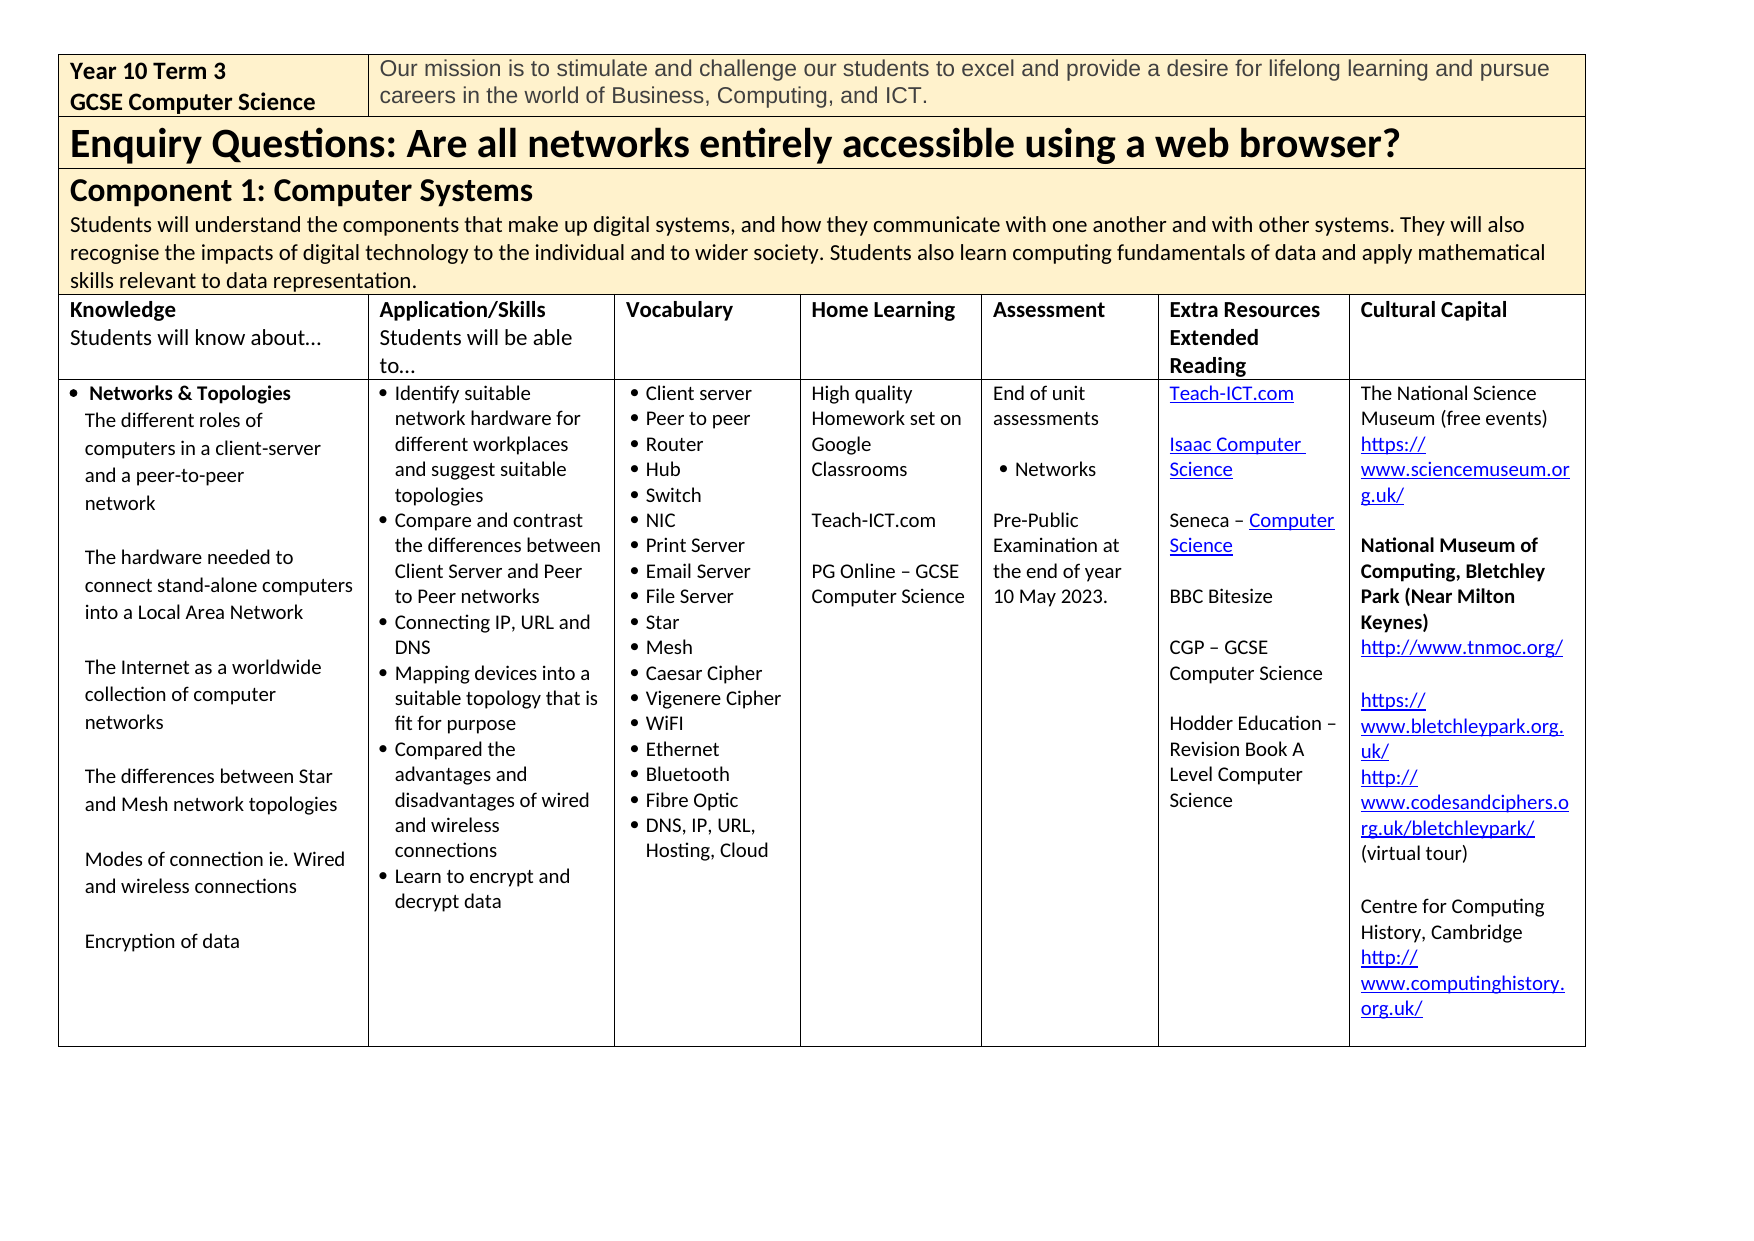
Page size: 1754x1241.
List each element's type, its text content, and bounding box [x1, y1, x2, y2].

table_cell Vocabulary [615, 295, 800, 379]
table_header Our mission is to stimulate and challenge our students to excel and provide a desire for lifelong learning and pursue careers in the world of Business, Computing, and ICT. [369, 55, 1585, 116]
table_cell End of unit assessments Networks Pre-Public Examination at the end of year 10 May 2023. [982, 380, 1158, 1046]
table_cell Application/Skills Students will be able to… [369, 295, 614, 379]
table_cell Teach-ICT.com Isaac Computer Science Seneca – Computer Science BBC Bitesize CGP – GCSE Computer Science Hodder Education – Revision Book A Level Computer Science [1159, 380, 1349, 1046]
table_header Year 10 Term 3 GCSE Computer Science [59, 55, 368, 116]
table_cell High quality Homework set on Google Classrooms Teach-ICT.com PG Online – GCSE Computer Science [801, 380, 981, 1046]
table_cell Component 1: Computer Systems Students will understand the components that make up digital systems, and how they communicate with one another and with other systems. They will also recognise the impacts of digital technology to the individual and to wider society. Students also learn computing fundamentals of data and apply mathematical skills relevant to data representation. [59, 169, 1585, 294]
table_cell Home Learning [801, 295, 981, 379]
table_cell The National Science Museum (free events) https://www.sciencemuseum.org.uk/ National Museum of Computing, Bletchley Park (Near Milton Keynes) http://www.tnmoc.org/ https://www.bletchleypark.org.uk/ http://www.codesandciphers.org.uk/bletchleypark/ (virtual tour) Centre for Computing History, Cambridge http://www.computinghistory.org.uk/ [1350, 380, 1585, 1046]
table_cell Extra Resources Extended Reading [1159, 295, 1349, 379]
table_cell Identify suitable network hardware for different workplaces and suggest suitable topologies Compare and contrast the differences between Client Server and Peer to Peer networks Connecting IP, URL and DNS Mapping devices into a suitable topology that is fit for purpose Compared the advantages and disadvantages of wired and wireless connections Learn to encrypt and decrypt data [369, 380, 614, 1046]
table_cell Knowledge Students will know about… [59, 295, 368, 379]
table_cell Networks & Topologies The different roles of computers in a client-server and a peer-to-peer network The hardware needed to connect stand-alone computers into a Local Area Network The Internet as a worldwide collection of computer networks The differences between Star and Mesh network topologies Modes of connection ie. Wired and wireless connections Encryption of data [59, 380, 368, 1046]
table_cell Client server Peer to peer Router Hub Switch NIC Print Server Email Server File Server Star Mesh Caesar Cipher Vigenere Cipher WiFI Ethernet Bluetooth Fibre Optic DNS, IP, URL, Hosting, Cloud [615, 380, 800, 1046]
table_cell Enquiry Questions: Are all networks entirely accessible using a web browser? [59, 117, 1585, 168]
table_cell Assessment [982, 295, 1158, 379]
table_cell Cultural Capital [1350, 295, 1585, 379]
